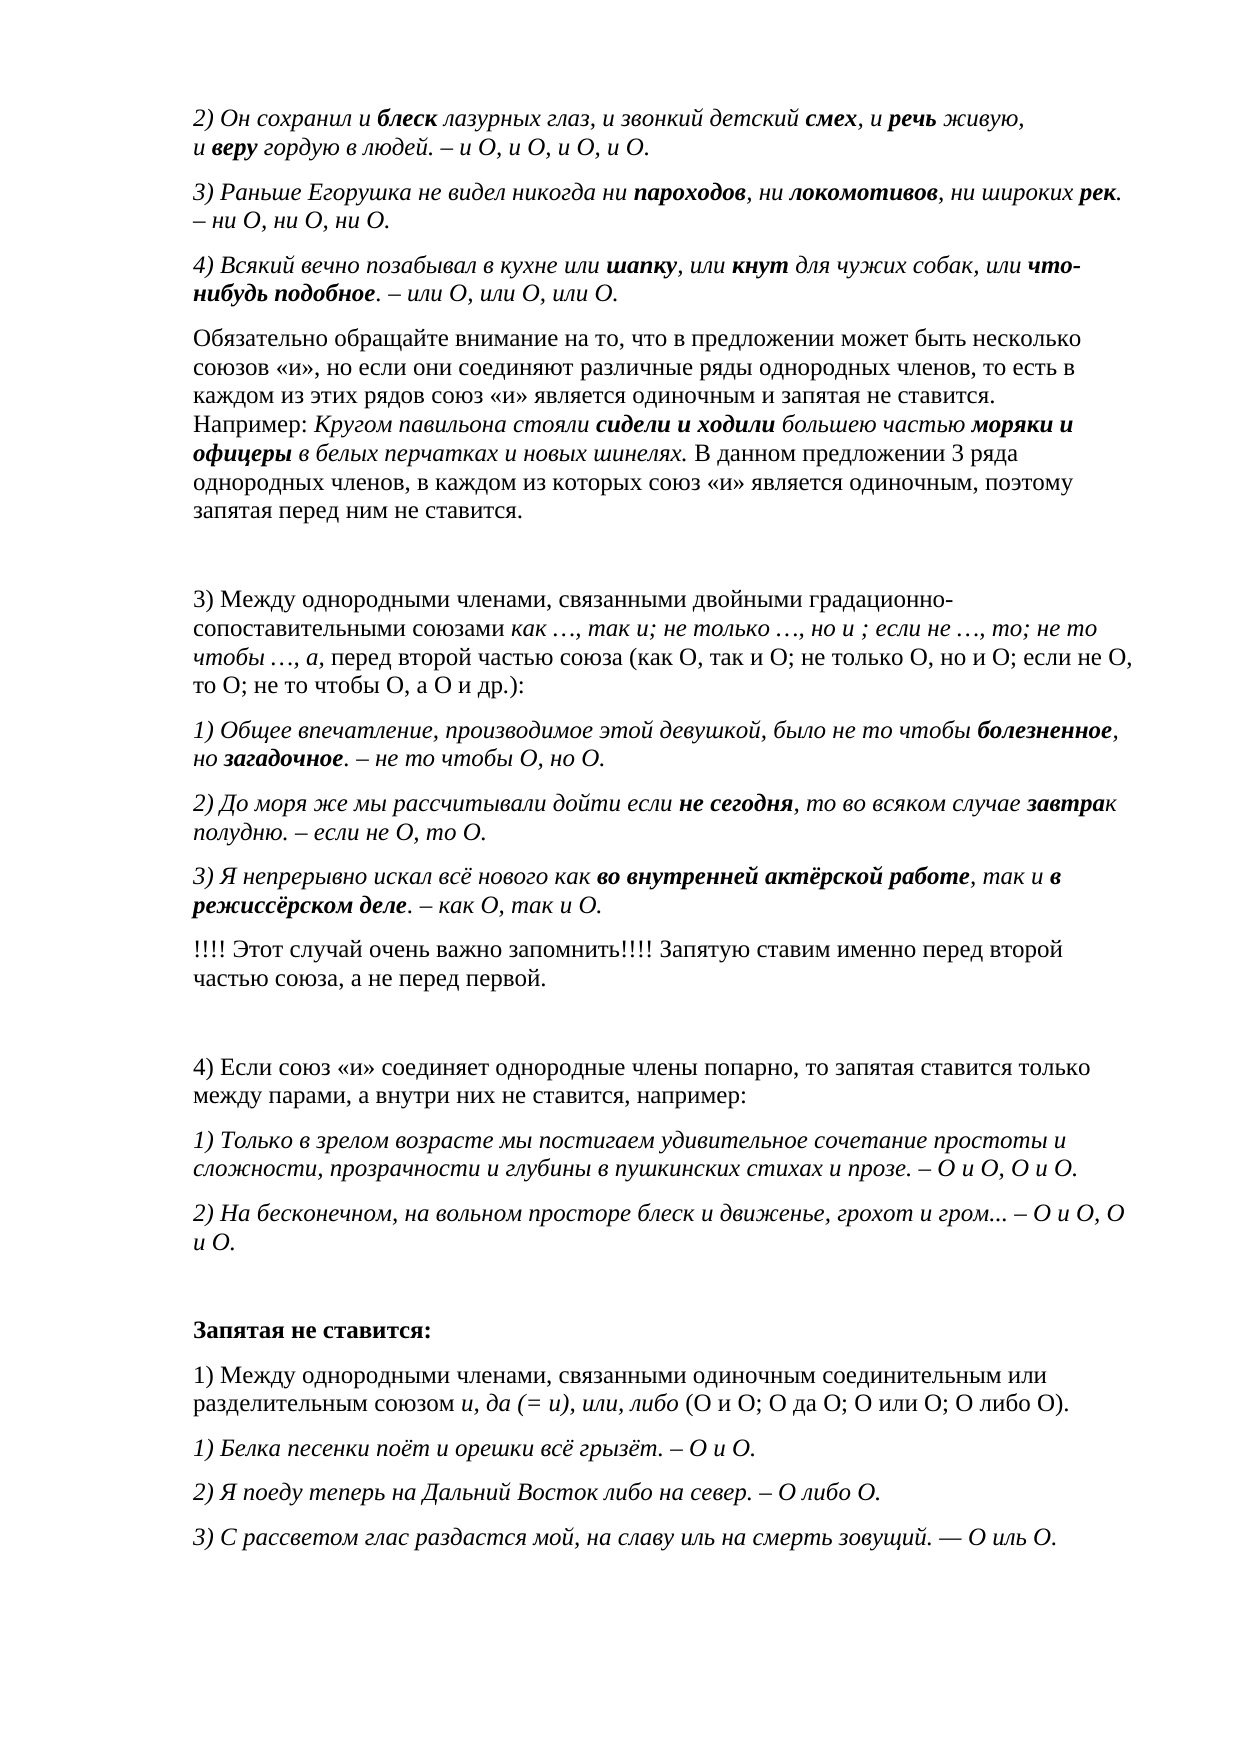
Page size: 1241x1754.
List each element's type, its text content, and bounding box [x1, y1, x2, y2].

text 4) Если союз «и» соединяет однородные члены попарно, то запятая ставится только между парами, а внутри них не ставится, например: [193, 1052, 1136, 1109]
text 2) До моря же мы рассчитывали дойти если не сегодня, то во всяком случае завтрак полудню. – если не О, то О. [193, 788, 1136, 845]
text 2) Я поеду теперь на Дальний Восток либо на север. – О либо О. [193, 1477, 1136, 1506]
text 1) Между однородными членами, связанными одиночным соединительным или разделительным союзом и, да (= и), или, либо (О и О; О да О; О или О; О либо О). [193, 1360, 1136, 1417]
text 4) Всякий вечно позабывал в кухне или шапку, или кнут для чужих собак, или что-нибудь подобное. – или О, или О, или О. [193, 250, 1136, 307]
text 3) Между однородными членами, связанными двойными градационно-сопоставительными союзами как …, так и; не только …, но и ; если не …, то; не то чтобы …, а, перед второй частью союза (как О, так и О; не только О, но и О; если не О, то О; не то чтобы О, а О и др.): [193, 584, 1136, 699]
text Обязательно обращайте внимание на то, что в предложении может быть несколько союзов «и», но если они соединяют различные ряды однородных членов, то есть в каждом из этих рядов союз «и» является одиночным и запятая не ставится. Например: Кругом павильона стояли сидели и ходили большею частью моряки и офицеры в белых перчатках и новых шинелях. В данном предложении 3 ряда однородных членов, в каждом из которых союз «и» является одиночным, поэтому запятая перед ним не ставится. [193, 323, 1136, 524]
text !!!! Этот случай очень важно запомнить!!!! Запятую ставим именно перед второй частью союза, а не перед первой. [193, 934, 1136, 992]
text 2) Он сохранил и блеск лазурных глаз, и звонкий детский смех, и речь живую, и веру гордую в людей. – и О, и О, и О, и О. [193, 103, 1136, 161]
text 1) Белка песенки поёт и орешки всё грызёт. – О и О. [193, 1433, 1136, 1462]
text 1) Только в зрелом возрасте мы постигаем удивительное сочетание простоты и сложности, прозрачности и глубины в пушкинских стихах и прозе. – О и О, О и О. [193, 1125, 1136, 1182]
text Запятая не ставится: [193, 1315, 1136, 1344]
text 3) Я непрерывно искал всё нового как во внутренней актёрской работе, так и в режиссёрском деле. – как О, так и О. [193, 861, 1136, 918]
text 1) Общее впечатление, производимое этой девушкой, было не то чтобы болезненное, но загадочное. – не то чтобы О, но О. [193, 715, 1136, 772]
text 3) С рассветом глас раздастся мой, на славу иль на смерть зовущий. — О иль О. [193, 1522, 1136, 1550]
text 3) Раньше Егорушка не видел никогда ни пароходов, ни локомотивов, ни широких рек. – ни О, ни О, ни О. [193, 177, 1136, 234]
text 2) На бесконечном, на вольном просторе блеск и движенье, грохот и гром... – О и О, О и О. [193, 1198, 1136, 1255]
